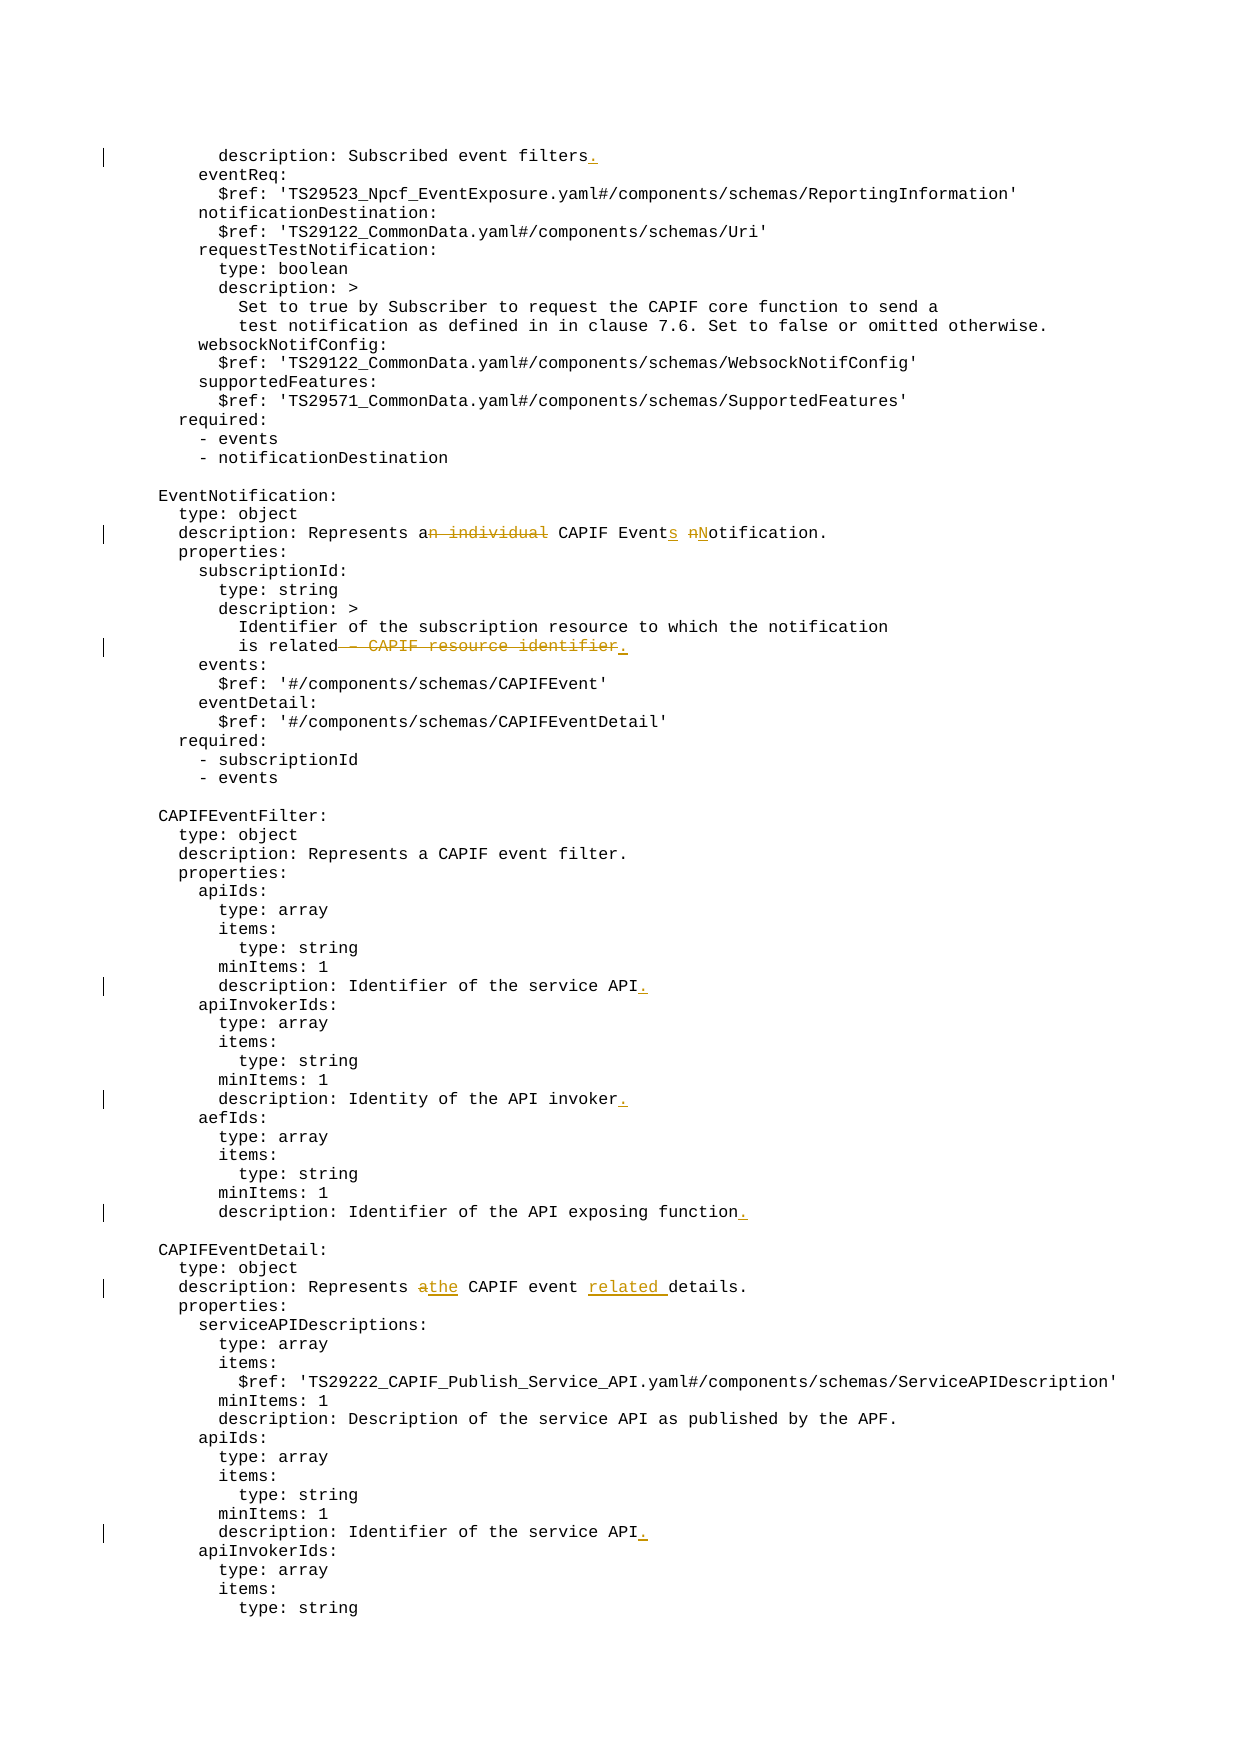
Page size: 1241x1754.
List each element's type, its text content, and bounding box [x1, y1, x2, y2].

text type: string [118, 581, 1122, 600]
text properties: [118, 864, 1122, 883]
text apiInvokerIds: [118, 996, 1122, 1015]
text CAPIFEventDetail: [118, 1241, 1122, 1260]
text $ref: 'TS29523_Npcf_EventExposure.yaml#/components/schemas/ReportingInformation' [118, 185, 1122, 204]
text $ref: 'TS29122_CommonData.yaml#/components/schemas/Uri' [118, 223, 1122, 242]
text type: array [118, 1015, 1122, 1034]
text websockNotifConfig: [118, 336, 1122, 355]
text description: Subscribed event filters [118, 148, 1122, 167]
text $ref: '#/components/schemas/CAPIFEventDetail' [118, 713, 1122, 732]
text properties: [118, 544, 1122, 562]
text type: string [118, 1166, 1122, 1185]
text required: [118, 732, 1122, 751]
text events: [118, 657, 1122, 676]
text type: string [118, 939, 1122, 958]
text minItems: 1 [118, 1392, 1122, 1411]
text type: array [118, 1336, 1122, 1354]
text - notificationDestination [118, 449, 1122, 468]
text $ref: 'TS29571_CommonData.yaml#/components/schemas/SupportedFeatures' [118, 393, 1122, 412]
text description: Represents a CAPIF event filter. [118, 845, 1122, 864]
text test notification as defined in in clause 7.6. Set to false or omitted otherwise. [118, 317, 1122, 336]
text items: [118, 1467, 1122, 1486]
text supportedFeatures: [118, 374, 1122, 393]
text description: > [118, 280, 1122, 298]
text apiIds: [118, 883, 1122, 902]
text - events [118, 770, 1122, 789]
text type: string [118, 1053, 1122, 1072]
text description: Identifier of the service API [118, 977, 1122, 996]
text type: array [118, 902, 1122, 921]
text minItems: 1 [118, 958, 1122, 977]
text Identifier of the subscription resource to which the notification [118, 619, 1122, 638]
text description: Represents CAPIF event details. [118, 1279, 1122, 1298]
text serviceAPIDescriptions: [118, 1317, 1122, 1336]
text required: [118, 412, 1122, 431]
text description: Identifier of the API exposing function [118, 1203, 1122, 1222]
text type: object [118, 1260, 1122, 1279]
text - events [118, 431, 1122, 449]
text properties: [118, 1298, 1122, 1317]
text apiIds: [118, 1430, 1122, 1449]
text is related [118, 638, 1122, 657]
text description: Identity of the API invoker [118, 1090, 1122, 1109]
text notificationDestination: [118, 204, 1122, 223]
text items: [118, 1147, 1122, 1166]
text items: [118, 1034, 1122, 1053]
text items: [118, 921, 1122, 939]
text - subscriptionId [118, 751, 1122, 770]
text items: [118, 1354, 1122, 1373]
text type: object [118, 506, 1122, 525]
text type: array [118, 1128, 1122, 1147]
text aefIds: [118, 1109, 1122, 1128]
text minItems: 1 [118, 1185, 1122, 1203]
text apiInvokerIds: [118, 1543, 1122, 1562]
text description: > [118, 600, 1122, 619]
text type: array [118, 1449, 1122, 1467]
text $ref: '#/components/schemas/CAPIFEvent' [118, 676, 1122, 694]
text description: Represents a CAPIF Event otification. [118, 525, 1122, 544]
text EventNotification: [118, 487, 1122, 506]
text type: boolean [118, 261, 1122, 280]
text description: Description of the service API as published by the APF. [118, 1411, 1122, 1430]
text type: string [118, 1599, 1122, 1618]
text Set to true by Subscriber to request the CAPIF core function to send a [118, 298, 1122, 317]
text eventDetail: [118, 694, 1122, 713]
text items: [118, 1581, 1122, 1599]
text type: string [118, 1486, 1122, 1505]
text type: object [118, 826, 1122, 845]
text description: Identifier of the service API [118, 1524, 1122, 1543]
text minItems: 1 [118, 1505, 1122, 1524]
text CAPIFEventFilter: [118, 808, 1122, 826]
text requestTestNotification: [118, 242, 1122, 261]
text type: array [118, 1562, 1122, 1581]
text minItems: 1 [118, 1072, 1122, 1090]
text $ref: 'TS29122_CommonData.yaml#/components/schemas/WebsockNotifConfig' [118, 355, 1122, 374]
text $ref: 'TS29222_CAPIF_Publish_Service_API.yaml#/components/schemas/ServiceAPIDescription' [118, 1373, 1122, 1392]
text subscriptionId: [118, 562, 1122, 581]
text eventReq: [118, 167, 1122, 185]
